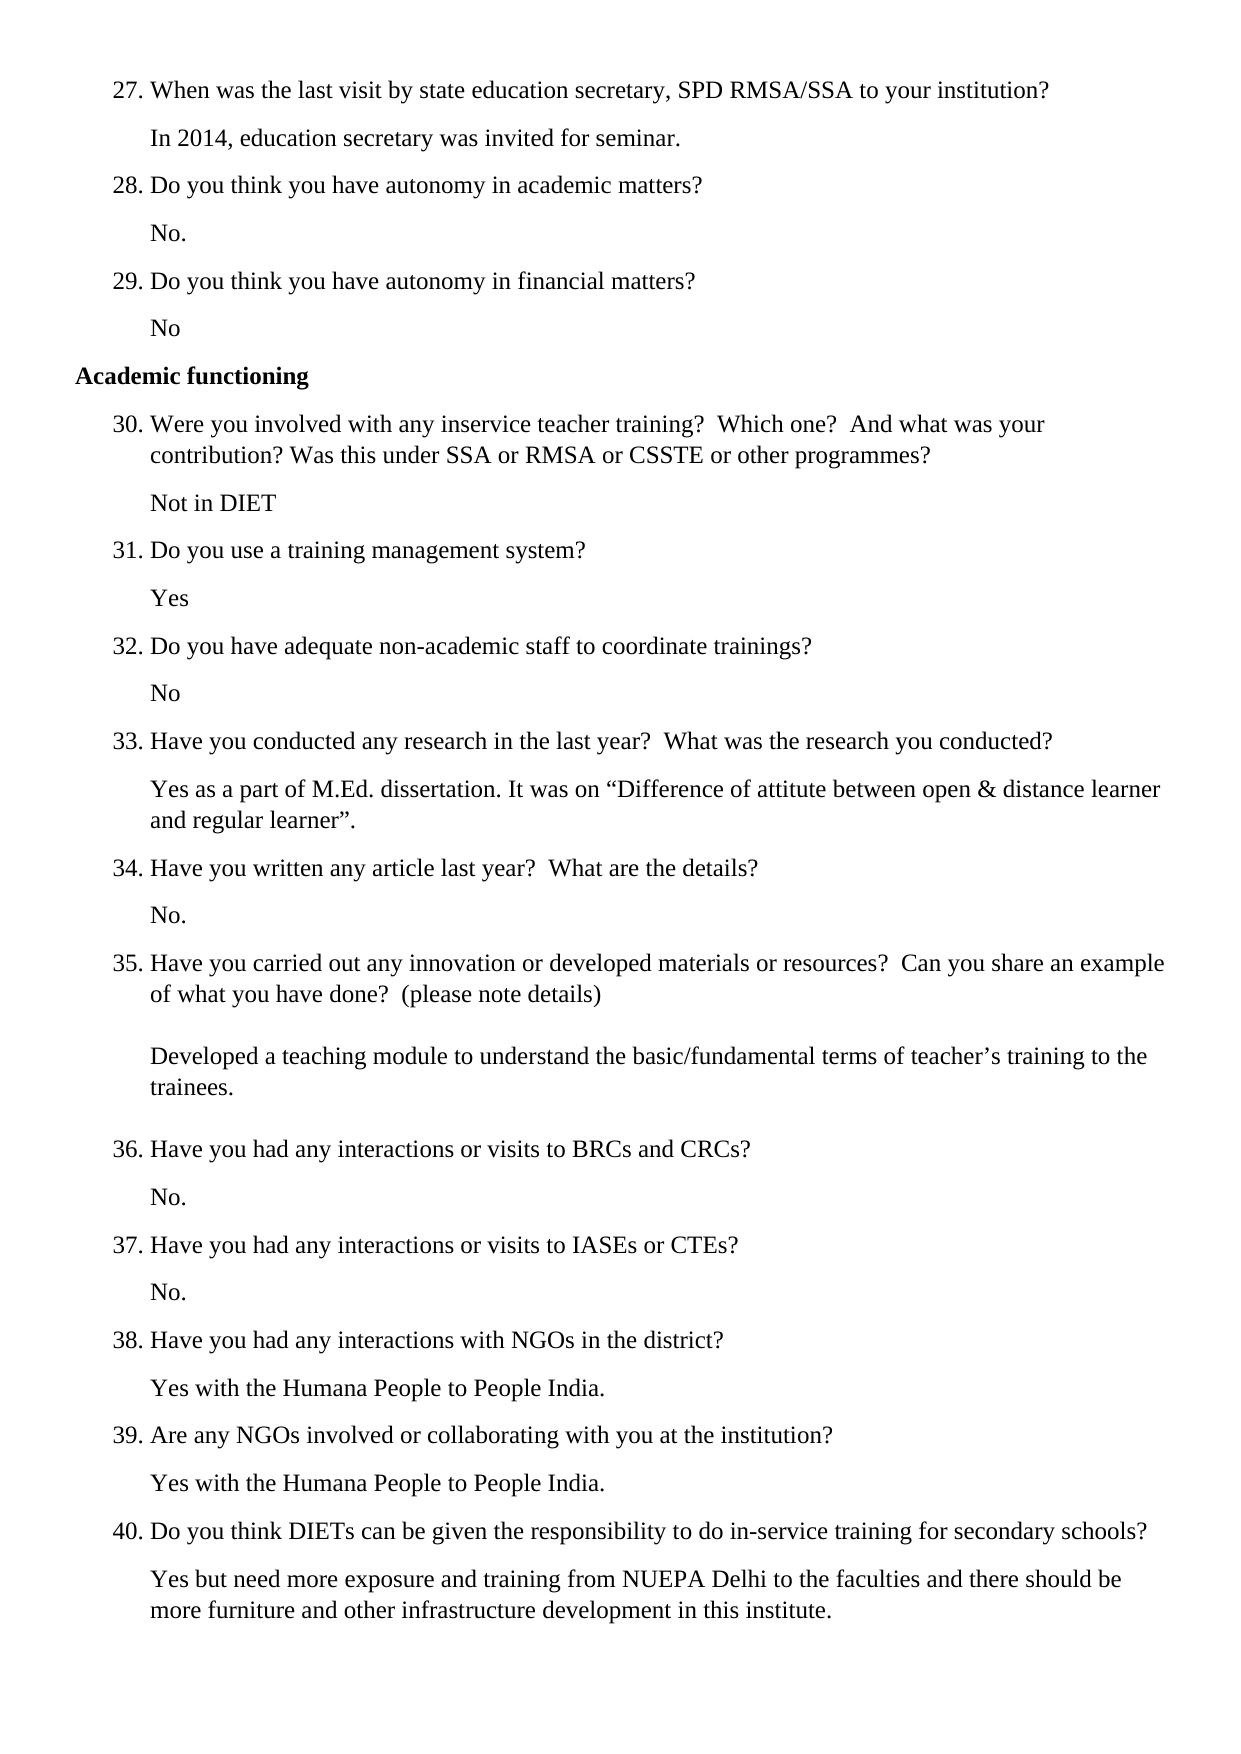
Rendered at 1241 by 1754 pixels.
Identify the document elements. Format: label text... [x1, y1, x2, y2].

list Are any NGOs involved or collaborating with you at the institution? [112, 1421, 1165, 1449]
text Yes with the Humana People to People India. [150, 1373, 1165, 1402]
text No [150, 678, 1165, 707]
text No. [150, 218, 1165, 247]
text No. [150, 1277, 1165, 1306]
text Academic functioning [75, 361, 1165, 390]
text Yes [150, 583, 1165, 612]
list When was the last visit by state education secretary, SPD RMSA/SSA to your institution? [112, 75, 1165, 104]
text No [150, 313, 1165, 342]
text Yes as a part of M.Ed. dissertation. It was on “Difference of attitute between open & distance learner and regular learner”. [150, 774, 1165, 834]
list Have you carried out any innovation or developed materials or resources? Can you share an example of what you have done? (please note details) [112, 948, 1165, 1008]
text Not in DIET [150, 488, 1165, 516]
list Do you use a training management system? [112, 535, 1165, 564]
list Do you think you have autonomy in financial matters? [112, 266, 1165, 294]
text Yes with the Humana People to People India. [150, 1468, 1165, 1497]
list Have you had any interactions or visits to IASEs or CTEs? [112, 1230, 1165, 1258]
text No. [150, 1182, 1165, 1211]
list Have you had any interactions or visits to BRCs and CRCs? [112, 1134, 1165, 1163]
list Do you think DIETs can be given the responsibility to do in-service training for secondary schools? [112, 1516, 1165, 1545]
list Do you have adequate non-academic staff to coordinate trainings? [112, 631, 1165, 659]
text No. [150, 900, 1165, 929]
list Have you had any interactions with NGOs in the district? [112, 1325, 1165, 1354]
list Have you written any article last year? What are the details? [112, 853, 1165, 881]
list Do you think you have autonomy in academic matters? [112, 170, 1165, 199]
text Yes but need more exposure and training from NUEPA Delhi to the faculties and there should be more furniture and other infrastructure development in this institute. [150, 1564, 1165, 1623]
list Developed a teaching module to understand the basic/fundamental terms of teacher’s training to the trainees. [150, 1041, 1165, 1101]
list Were you involved with any inservice teacher training? Which one? And what was your contribution? Was this under SSA or RMSA or CSSTE or other programmes? [112, 409, 1165, 469]
text In 2014, education secretary was invited for seminar. [150, 123, 1165, 151]
list Have you conducted any research in the last year? What was the research you conducted? [112, 726, 1165, 755]
